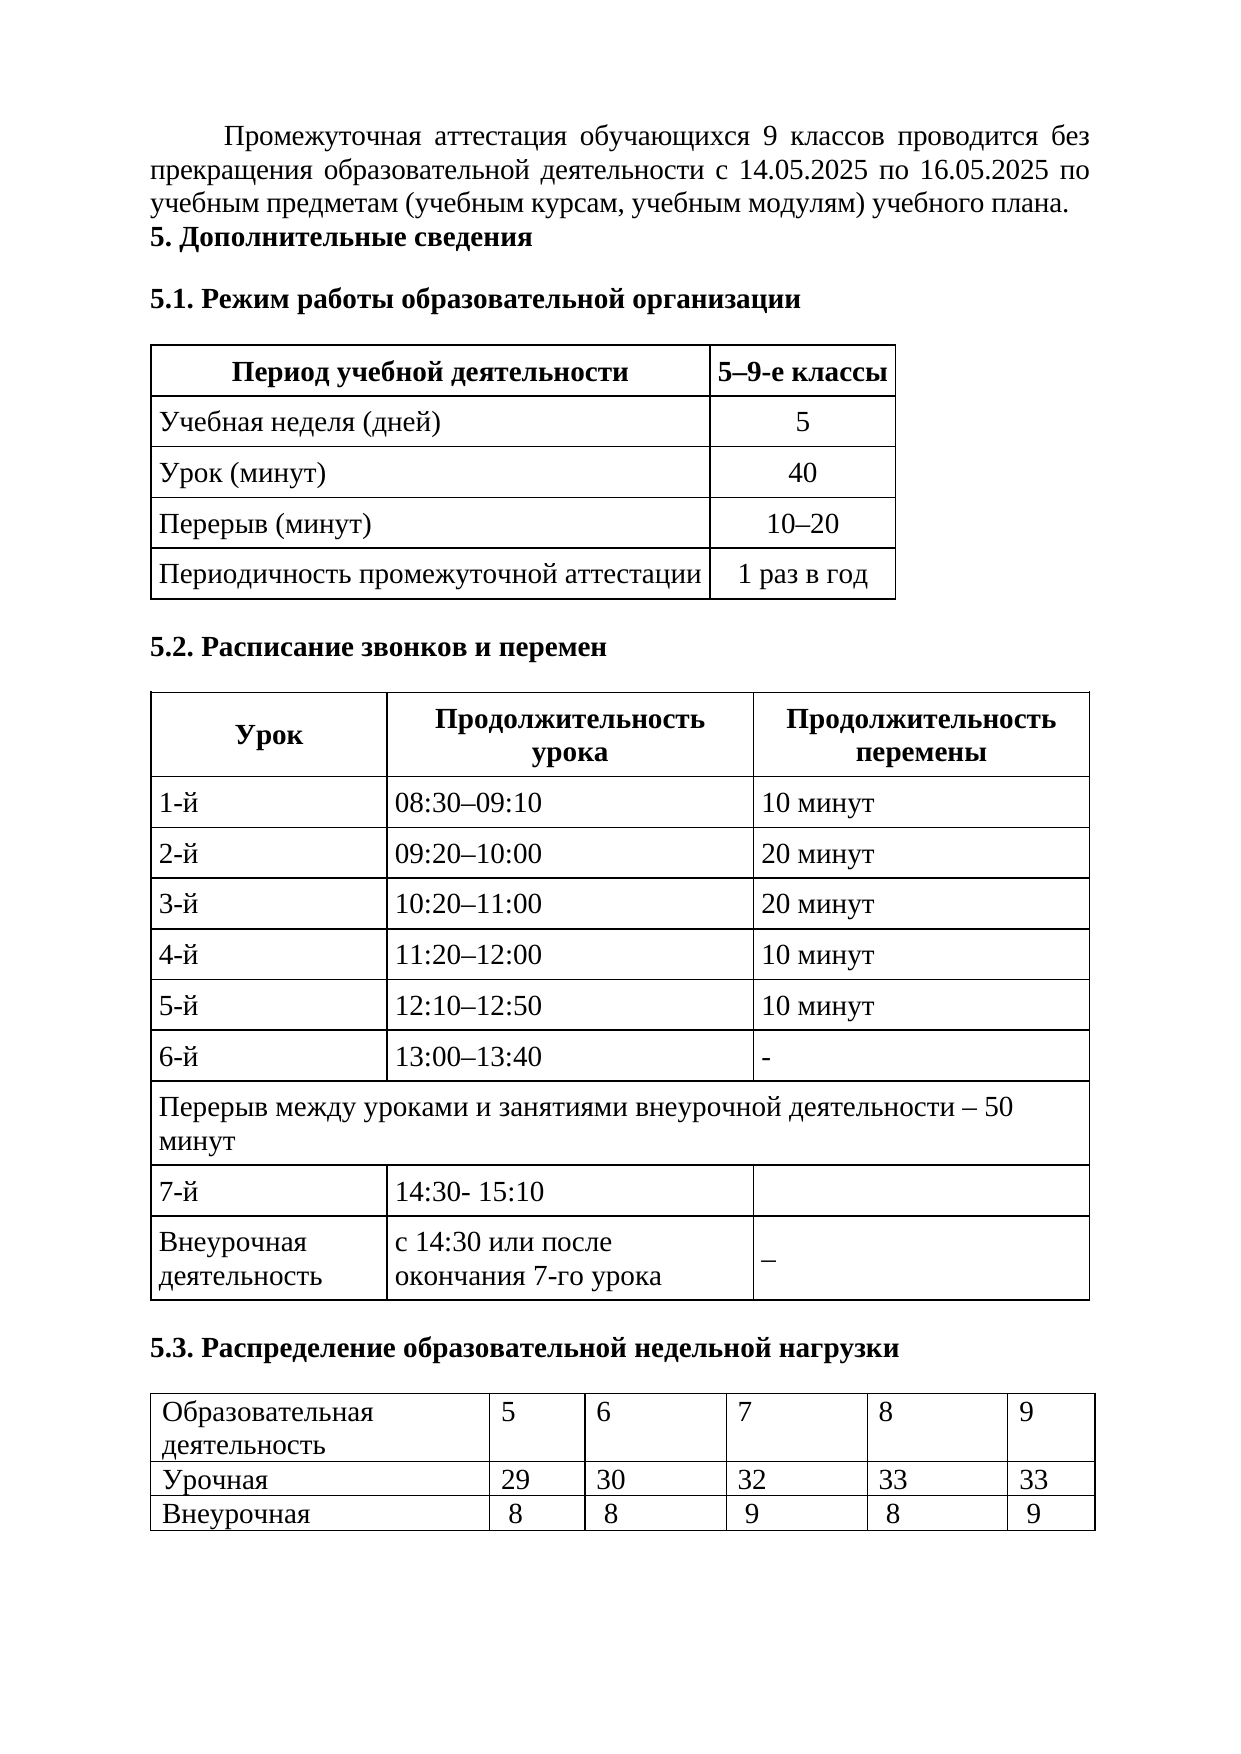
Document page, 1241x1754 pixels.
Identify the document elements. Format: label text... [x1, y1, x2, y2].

table_header 5 [490, 1394, 584, 1461]
table_header 9 [1008, 1394, 1094, 1461]
table_cell 10 минут [754, 930, 1089, 978]
table_cell 7-й [152, 1166, 386, 1215]
text 5. Дополнительные сведения [150, 219, 1090, 252]
table_header Продолжительность перемены [754, 693, 1089, 776]
table_cell 10–20 [711, 498, 895, 547]
table_header 7 [727, 1394, 867, 1461]
table_cell 5 [711, 397, 895, 446]
table_cell 11:20–12:00 [388, 930, 753, 978]
table_cell 8 [586, 1496, 726, 1530]
table_cell 10 минут [754, 980, 1089, 1029]
table_header Урок [152, 693, 386, 776]
text Промежуточная аттестация обучающихся 9 классов проводится без прекращения образовательной деятельности с 14.05.2025 по 16.05.2025 по учебным предметам (учебным курсам, учебным модулям) учебного плана. [150, 118, 1090, 219]
table_cell Перерыв между уроками и занятиями внеурочной деятельности – 50 минут [152, 1082, 1089, 1164]
table_cell 2-й [152, 828, 386, 877]
table_cell 10 минут [754, 777, 1089, 826]
table_cell 6-й [152, 1031, 386, 1080]
table_cell 33 [1008, 1462, 1094, 1495]
table_header Продолжительность урока [388, 693, 753, 776]
table_cell 1-й [152, 777, 386, 826]
table_cell Урочная [151, 1462, 489, 1495]
table_header 8 [868, 1394, 1007, 1461]
table_cell 9 [1008, 1496, 1094, 1530]
table_cell 20 минут [754, 879, 1089, 928]
table_header 5–9-е классы [711, 346, 895, 395]
table_cell 8 [868, 1496, 1007, 1530]
table_cell - [754, 1031, 1089, 1080]
table_cell 30 [586, 1462, 726, 1495]
table_cell Внеурочная деятельность [152, 1217, 386, 1299]
table_cell 29 [490, 1462, 584, 1495]
table_cell 14:30- 15:10 [388, 1166, 753, 1215]
table_cell Урок (минут) [152, 447, 709, 496]
table_cell 08:30–09:10 [388, 777, 753, 826]
table_cell Внеурочная [151, 1496, 489, 1530]
table_cell 4-й [152, 930, 386, 978]
table_cell 9 [727, 1496, 867, 1530]
table_cell 09:20–10:00 [388, 828, 753, 877]
table_cell Периодичность промежуточной аттестации [152, 549, 709, 598]
table_cell 13:00–13:40 [388, 1031, 753, 1080]
text 5.2. Расписание звонков и перемен [150, 629, 1090, 662]
table_header Период учебной деятельности [152, 346, 709, 395]
table_header 6 [586, 1394, 726, 1461]
table_cell с 14:30 или после окончания 7-го урока [388, 1217, 753, 1299]
table_cell 8 [490, 1496, 584, 1530]
table_cell 40 [711, 447, 895, 496]
table_cell 3-й [152, 879, 386, 928]
table_cell 10:20–11:00 [388, 879, 753, 928]
table_cell 33 [868, 1462, 1007, 1495]
table_cell 20 минут [754, 828, 1089, 877]
table_cell 5-й [152, 980, 386, 1029]
text 5.1. Режим работы образовательной организации [150, 282, 1090, 315]
table_cell 32 [727, 1462, 867, 1495]
table_cell – [754, 1217, 1089, 1299]
table_cell 12:10–12:50 [388, 980, 753, 1029]
table_header Образовательная деятельность [151, 1394, 489, 1461]
text 5.3. Распределение образовательной недельной нагрузки [150, 1330, 1090, 1363]
table_cell Перерыв (минут) [152, 498, 709, 547]
table_cell [754, 1166, 1089, 1215]
table_cell Учебная неделя (дней) [152, 397, 709, 446]
table_cell 1 раз в год [711, 549, 895, 598]
